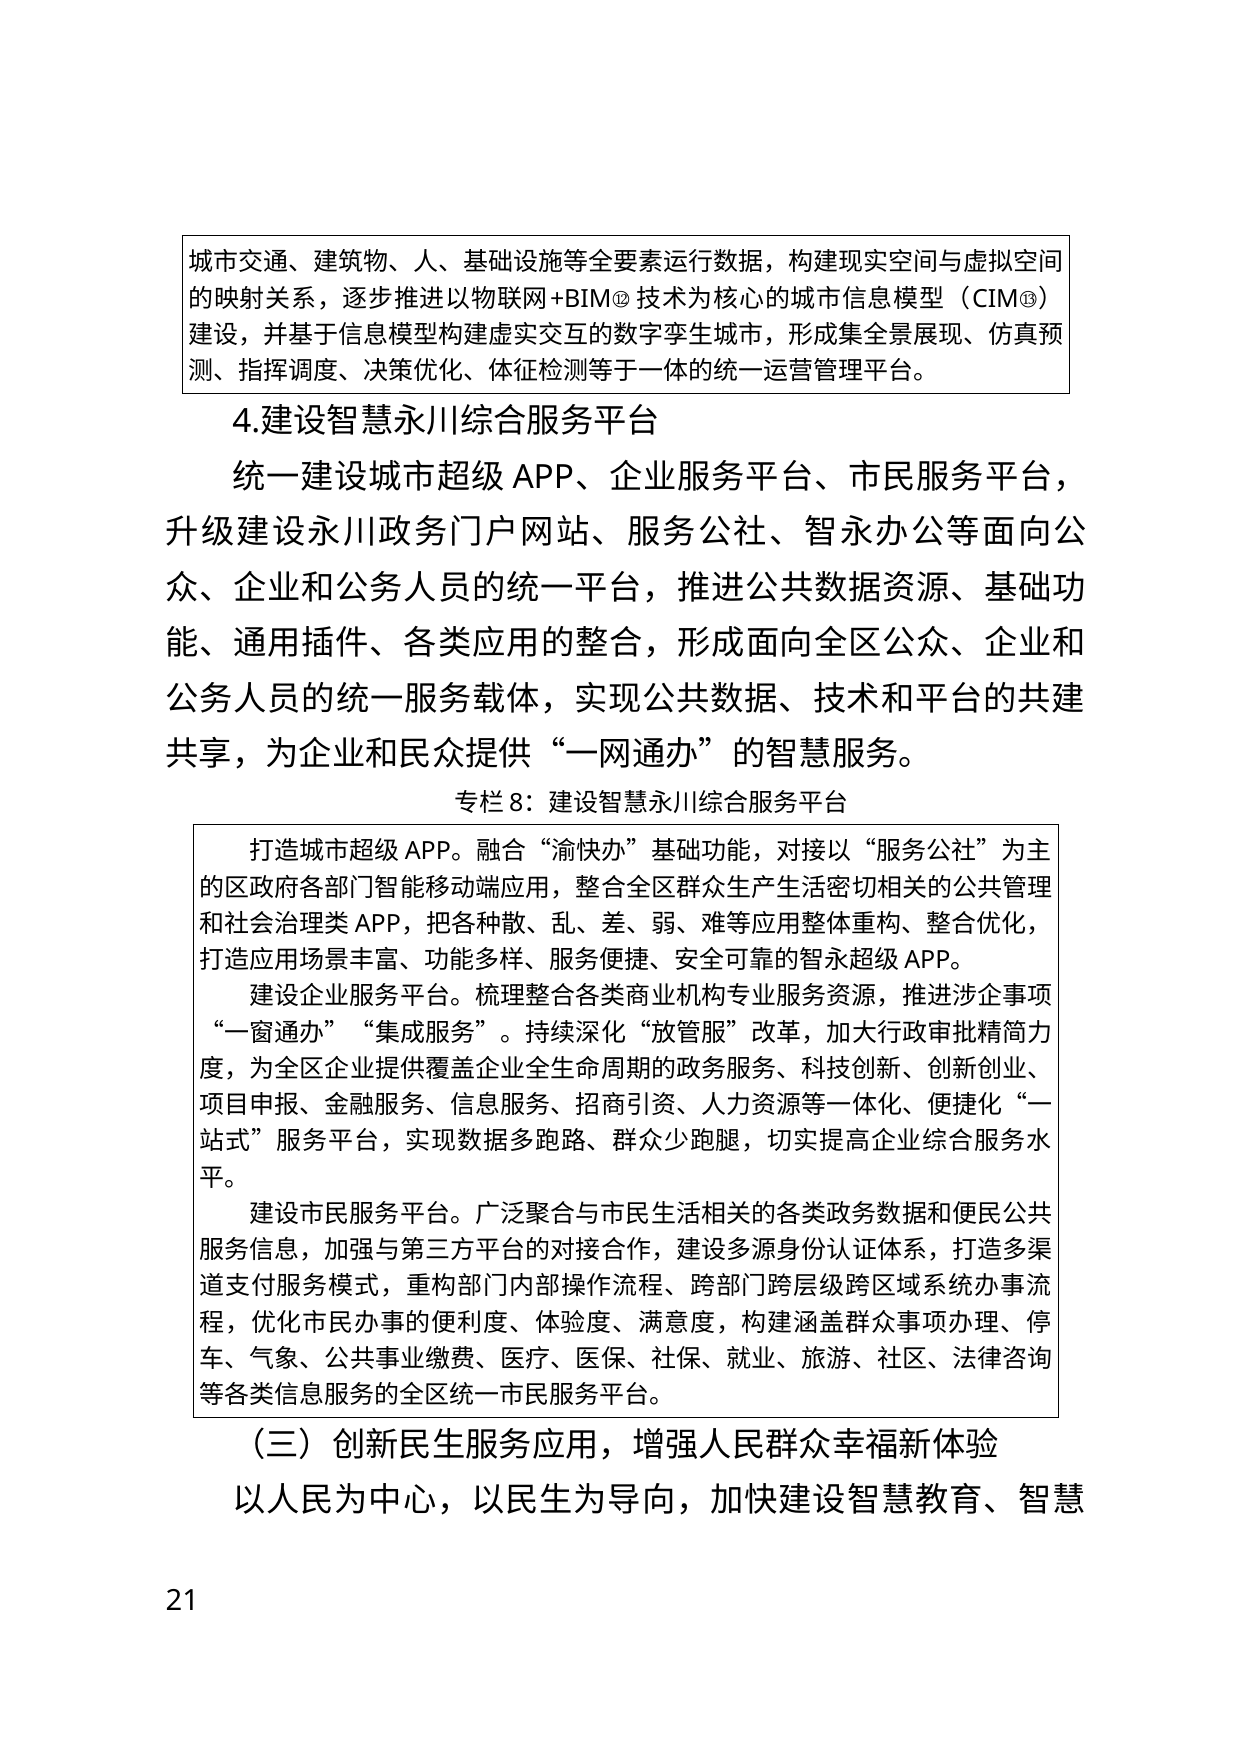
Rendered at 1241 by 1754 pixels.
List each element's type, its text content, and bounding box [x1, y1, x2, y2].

text 专栏8：建设智慧永川综合服务平台 [165, 782, 1087, 818]
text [165, 1473, 1087, 1521]
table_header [183, 236, 1069, 393]
list （三）创新民生服务应用，增强人民群众幸福新体验 [165, 1418, 1087, 1466]
list 4.建设智慧永川综合服务平台 [165, 394, 1087, 442]
text 统一建设城市超级APP、企业服务平台、市民服务平台，升级建设永川政务门户网站、服务公社、智永办公等面向公众、企业和公务人员的统一平台，推进公共数据资源、基础功能、通用插件、各类应用的整合，形成面向全区公众、企业和公务人员的统一服务载体，实现公共数据、技术和平台的共建共享，为企业和民众提供“一网通办”的智慧服务。 [165, 449, 1087, 775]
table_header 打造城市超级APP。融合“渝快办”基础功能，对接以“服务公社”为主的区政府各部门智能移动端应用，整合全区群众生产生活密切相关的公共管理和社会治理类APP，把各种散、乱、差、弱、难等应用整体重构、整合优化，打造应用场景丰富、功能多样、服务便捷、安全可靠的智永超级APP。 建设企业服务平台。梳理整合各类商业机构专业服务资源，推进涉企事项“一窗通办”“集成服务”。持续深化“放管服”改革，加大行政审批精简力度，为全区企业提供覆盖企业全生命周期的政务服务、科技创新、创新创业、项目申报、金融服务、信息服务、招商引资、人力资源等一体化、便捷化“一站式”服务平台，实现数据多跑路、群众少跑腿，切实提高企业综合服务水平。 建设市民服务平台。广泛聚合与市民生活相关的各类政务数据和便民公共服务信息，加强与第三方平台的对接合作，建设多源身份认证体系，打造多渠道支付服务模式，重构部门内部操作流程、跨部门跨层级跨区域系统办事流程，优化市民办事的便利度、体验度、满意度，构建涵盖群众事项办理、停车、气象、公共事业缴费、医疗、医保、社保、就业、旅游、社区、法律咨询等各类信息服务的全区统一市民服务平台。 [194, 825, 1058, 1417]
